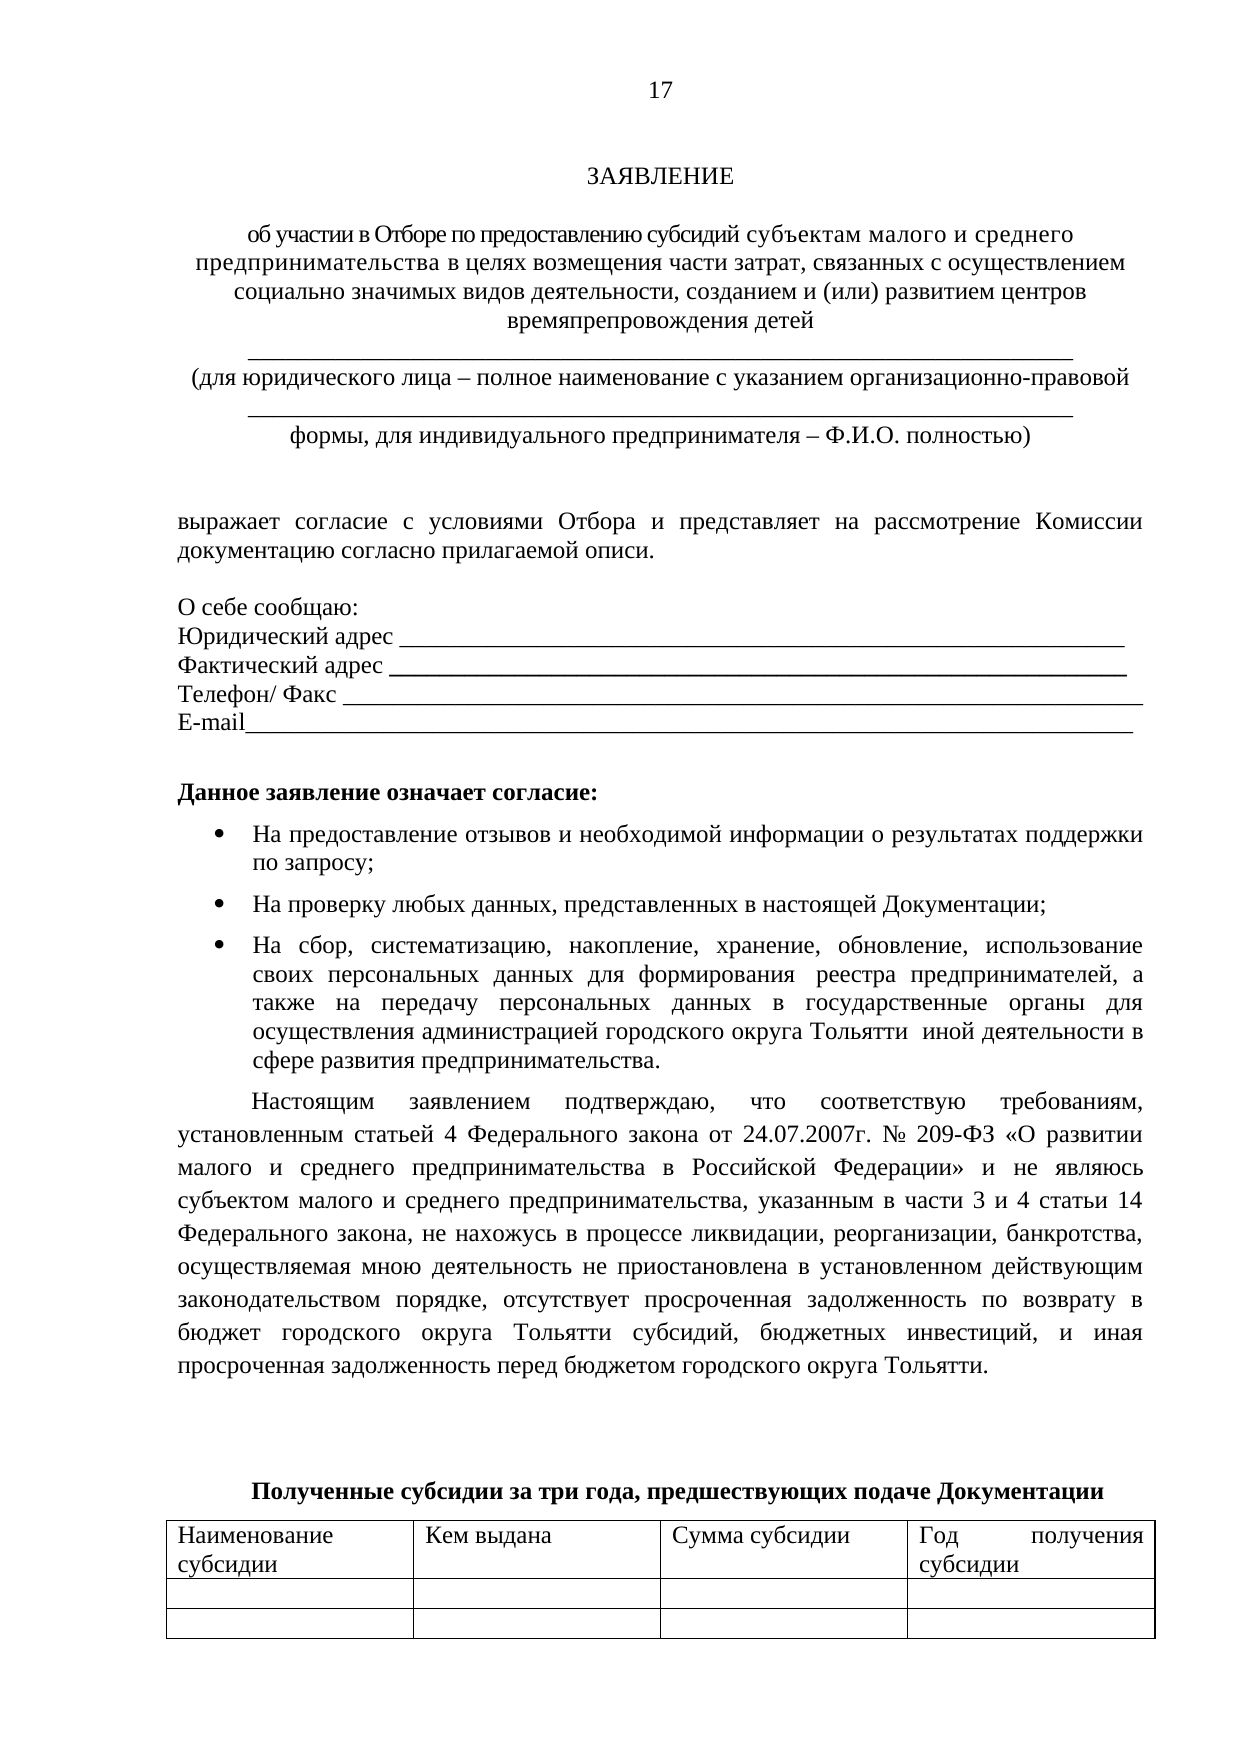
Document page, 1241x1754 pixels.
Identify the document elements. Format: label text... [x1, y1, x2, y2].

table_cell [661, 1609, 907, 1638]
table_cell [908, 1579, 1154, 1608]
text Телефон/ Факс ________________________________________________________________ [177, 679, 1144, 707]
text __________________________________________________________________ [177, 391, 1144, 420]
table_cell [661, 1579, 907, 1608]
text E-mail_______________________________________________________________________ [177, 707, 1144, 736]
text об участии в Отборе по предоставлению субсидий субъектам малого и среднего предпринимательства в целях возмещения части затрат, связанных с осуществлением социально значимых видов деятельности, созданием и (или) развитием центров времяпрепровождения детей [177, 219, 1144, 334]
text (для юридического лица – полное наименование с указанием организационно-правовой [177, 362, 1144, 391]
text Полученные субсидии за три года, предшествующих подаче Документации [177, 1476, 1144, 1505]
list На предоставление отзывов и необходимой информации о результатах поддержки по запросу; [215, 819, 1144, 876]
text формы, для индивидуального предпринимателя – Ф.И.О. полностью) [177, 420, 1144, 449]
text выражает согласие с условиями Отбора и представляет на рассмотрение Комиссии документацию согласно прилагаемой описи. [177, 506, 1144, 564]
table_cell [167, 1579, 413, 1608]
list На проверку любых данных, представленных в настоящей Документации; [215, 889, 1144, 917]
table_header Наименование субсидии [167, 1521, 413, 1578]
list На сбор, систематизацию, накопление, хранение, обновление, использование своих персональных данных для формирования реестра предпринимателей, а также на передачу персональных данных в государственные органы для осуществления администрацией городского округа Тольятти иной деятельности в сфере развития предпринимательства. [215, 930, 1144, 1074]
table_cell [414, 1609, 660, 1638]
table_header Кем выдана [414, 1521, 660, 1578]
table_cell [414, 1579, 660, 1608]
text __________________________________________________________________ [177, 334, 1144, 362]
table_cell [167, 1609, 413, 1638]
text Фактический адрес ___________________________________________________________ [177, 650, 1144, 679]
table_header Сумма субсидии [661, 1521, 907, 1578]
text О себе сообщаю: [177, 592, 1144, 621]
table_header Год получения субсидии [908, 1521, 1154, 1578]
text Настоящим заявлением подтверждаю, что соответствую требованиям, установленным статьей 4 Федерального закона от 24.07.2007г. № 209-ФЗ «О развитии малого и среднего предпринимательства в Российской Федерации» и не являюсь субъектом малого и среднего предпринимательства, указанным в части 3 и 4 статьи 14 Федерального закона, не нахожусь в процессе ликвидации, реорганизации, банкротства, осуществляемая мною деятельность не приостановлена в установленном действующим законодательством порядке, отсутствует просроченная задолженность по возврату в бюджет городского округа Тольятти субсидий, бюджетных инвестиций, и иная просроченная задолженность перед бюджетом городского округа Тольятти. [177, 1086, 1144, 1379]
text Юридический адрес __________________________________________________________ [177, 621, 1144, 650]
text ЗАЯВЛЕНИЕ [177, 161, 1144, 190]
text Данное заявление означает согласие: [177, 777, 1144, 806]
table_cell [908, 1609, 1154, 1638]
